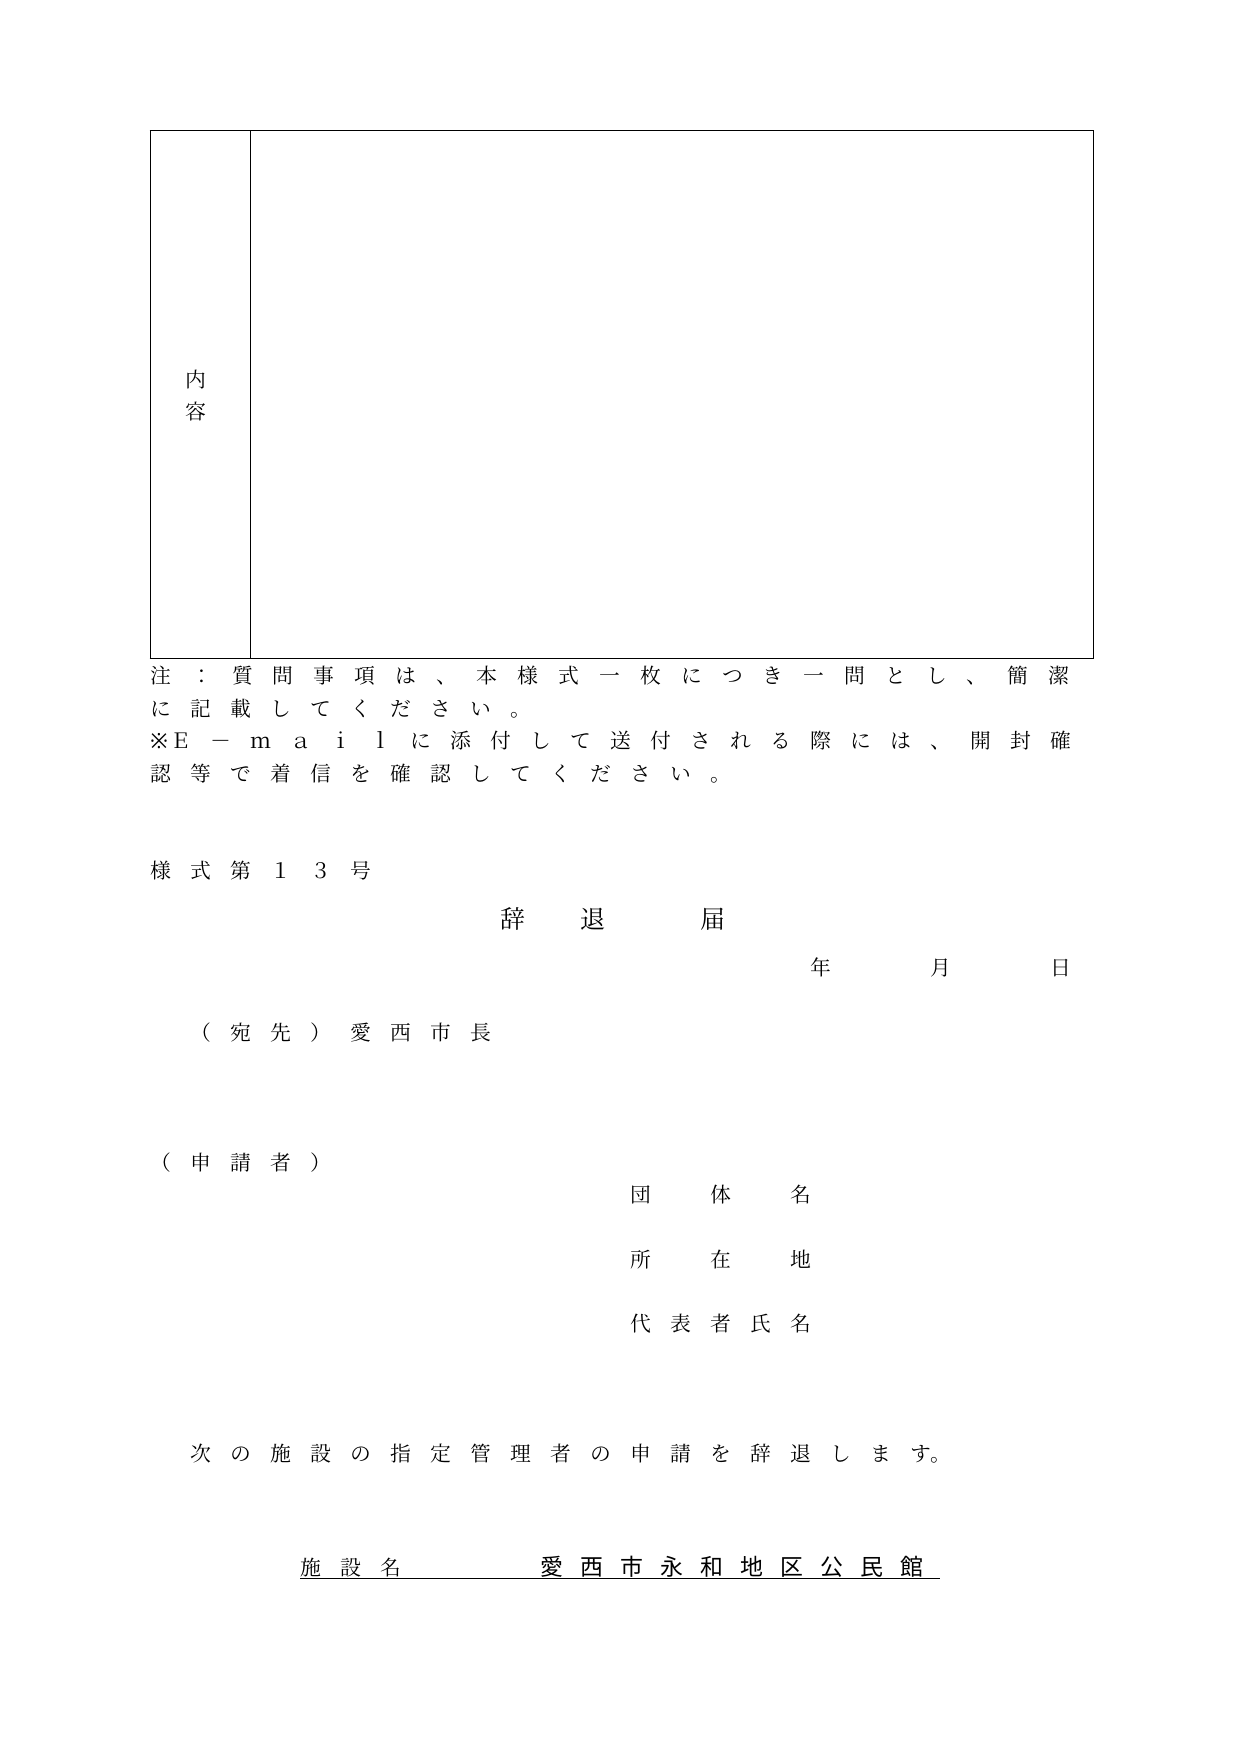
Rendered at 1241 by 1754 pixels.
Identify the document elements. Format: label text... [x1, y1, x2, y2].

text 所 在 地 [150, 1242, 1090, 1274]
text 代表者氏名 [150, 1307, 1090, 1339]
text 施設名 愛西市永和地区公民館 [150, 1533, 1090, 1598]
text 辞退届 [150, 886, 1090, 950]
text 団 体 名 [150, 1177, 1090, 1209]
text 様式第１３号 [150, 853, 1090, 886]
text 年 月 日 [150, 950, 1090, 983]
text （宛先）愛西市長 [150, 1015, 1090, 1047]
table_cell [251, 131, 1093, 658]
text 注：質問事項は、本様式一枚につき一問とし、簡潔に記載してください。 [150, 659, 1090, 723]
text ※Ｅ－ｍａｉｌに添付して送付される際には、開封確認等で着信を確認してください。 [150, 723, 1090, 788]
text （申請者） [150, 1112, 1090, 1177]
text 次の施設の指定管理者の申請を辞退します。 [150, 1436, 1090, 1469]
table_cell 内 容 [151, 131, 250, 658]
